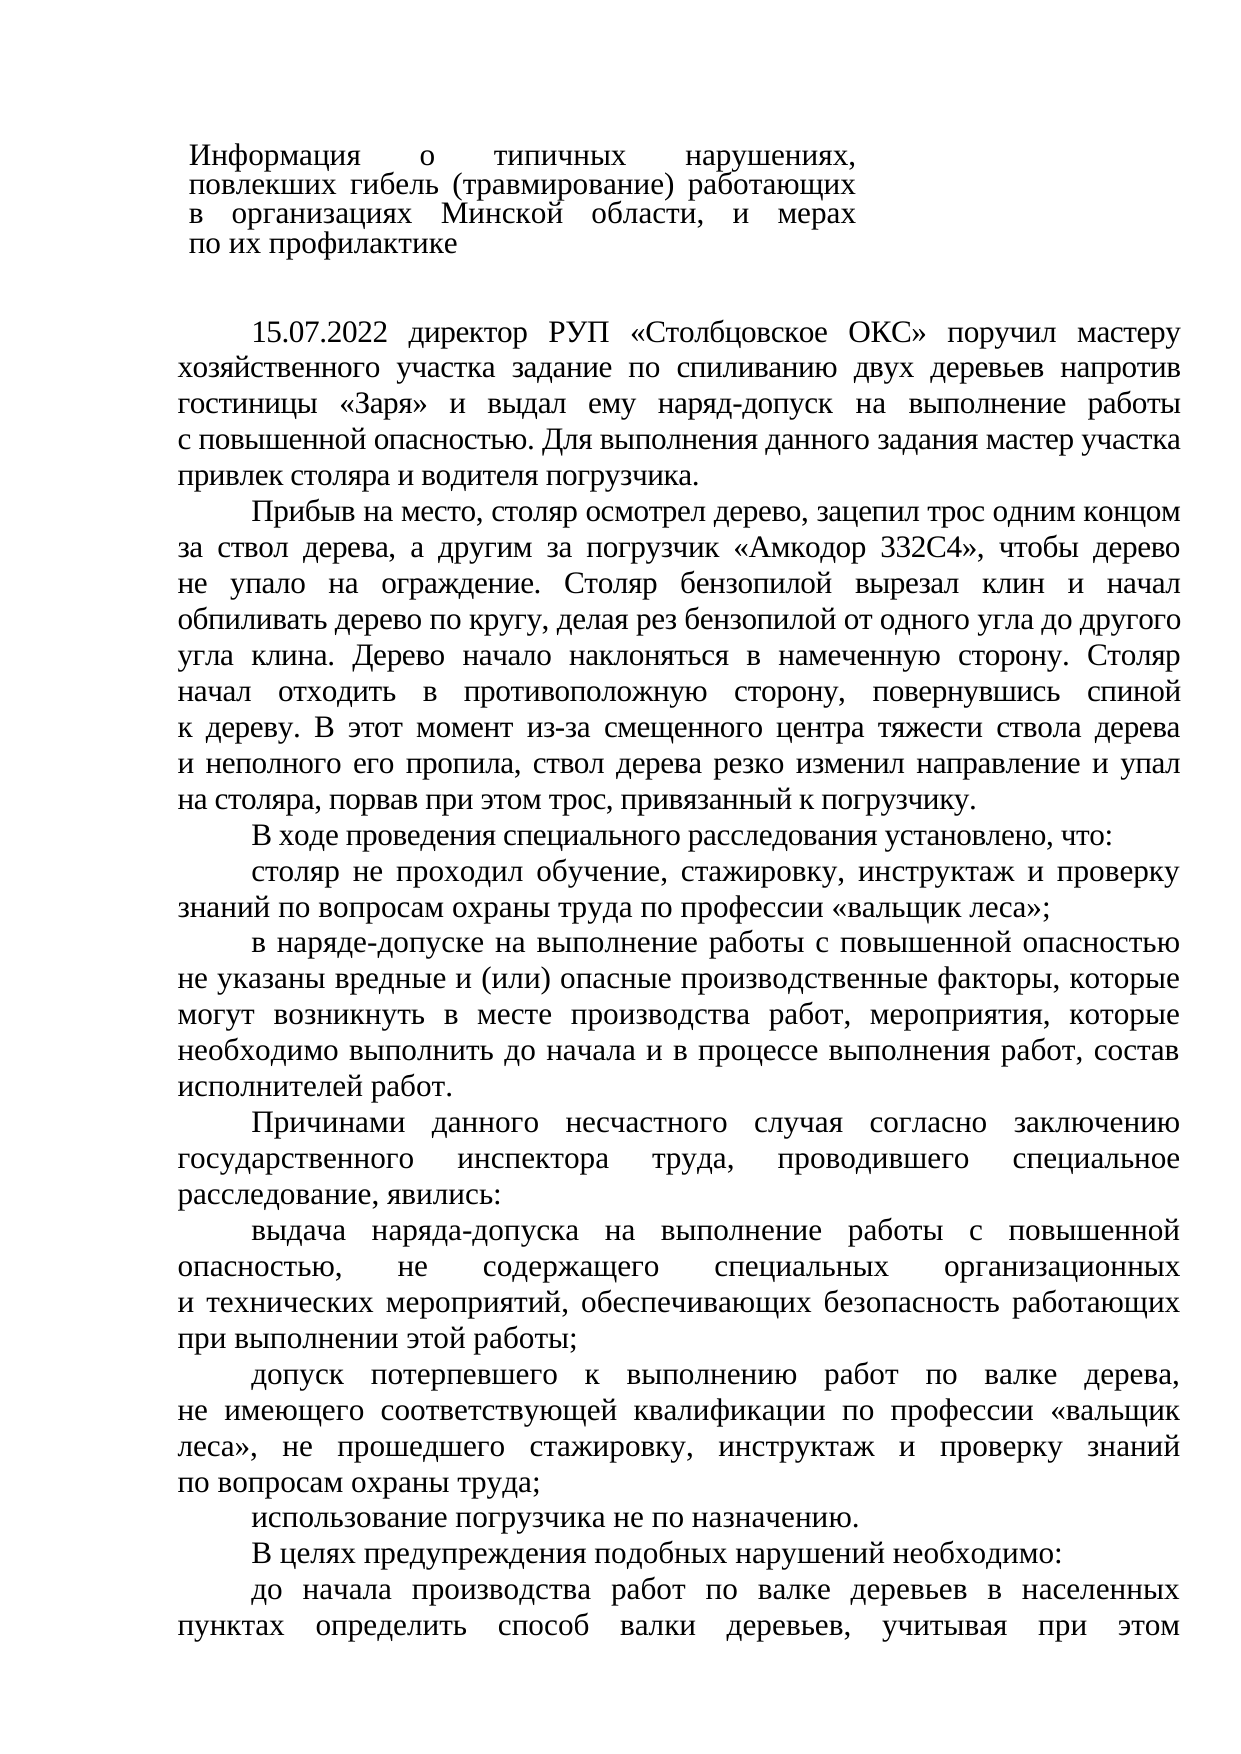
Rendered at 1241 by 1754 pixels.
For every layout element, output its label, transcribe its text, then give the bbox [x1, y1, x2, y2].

text использование погрузчика не по назначению. [177, 1499, 1181, 1535]
text 15.07.2022 директор РУП «Столбцовское ОКС» поручил мастеру хозяйственного участка задание по спиливанию двух деревьев напротив гостиницы «Заря» и выдал ему наряд-допуск на выполнение работы с повышенной опасностью. Для выполнения данного задания мастер участка привлек столяра и водителя погрузчика. [177, 313, 1181, 492]
text допуск потерпевшего к выполнению работ по валке дерева, не имеющего соответствующей квалификации по профессии «вальщик леса», не прошедшего стажировку, инструктаж и проверку знаний по вопросам охраны труда; [177, 1355, 1181, 1499]
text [177, 1571, 1181, 1642]
text столяр не проходил обучение, стажировку, инструктаж и проверку знаний по вопросам охраны труда по профессии «вальщик леса»; [177, 852, 1181, 924]
table_header Информация о типичных нарушениях, повлекших гибель (травмирование) работающих в организациях Минской области, и мерах по их профилактике [177, 142, 868, 259]
text В целях предупреждения подобных нарушений необходимо: [177, 1535, 1181, 1571]
text Причинами данного несчастного случая согласно заключению государственного инспектора труда, проводившего специальное расследование, явились: [177, 1103, 1181, 1211]
text Прибыв на место, столяр осмотрел дерево, зацепил трос одним концом за ствол дерева, а другим за погрузчик «Амкодор 332С4», чтобы дерево не упало на ограждение. Столяр бензопилой вырезал клин и начал обпиливать дерево по кругу, делая рез бензопилой от одного угла до другого угла клина. Дерево начало наклоняться в намеченную сторону. Столяр начал отходить в противоположную сторону, повернувшись спиной к дереву. В этот момент из-за смещенного центра тяжести ствола дерева и неполного его пропила, ствол дерева резко изменил направление и упал на столяра, порвав при этом трос, привязанный к погрузчику. [177, 492, 1181, 816]
text в наряде-допуске на выполнение работы с повышенной опасностью не указаны вредные и (или) опасные производственные факторы, которые могут возникнуть в месте производства работ, мероприятия, которые необходимо выполнить до начала и в процессе выполнения работ, состав исполнителей работ. [177, 924, 1181, 1103]
text В ходе проведения специального расследования установлено, что: [177, 816, 1181, 852]
text выдача наряда-допуска на выполнение работы с повышенной опасностью, не содержащего специальных организационных и технических мероприятий, обеспечивающих безопасность работающих при выполнении этой работы; [177, 1211, 1181, 1355]
